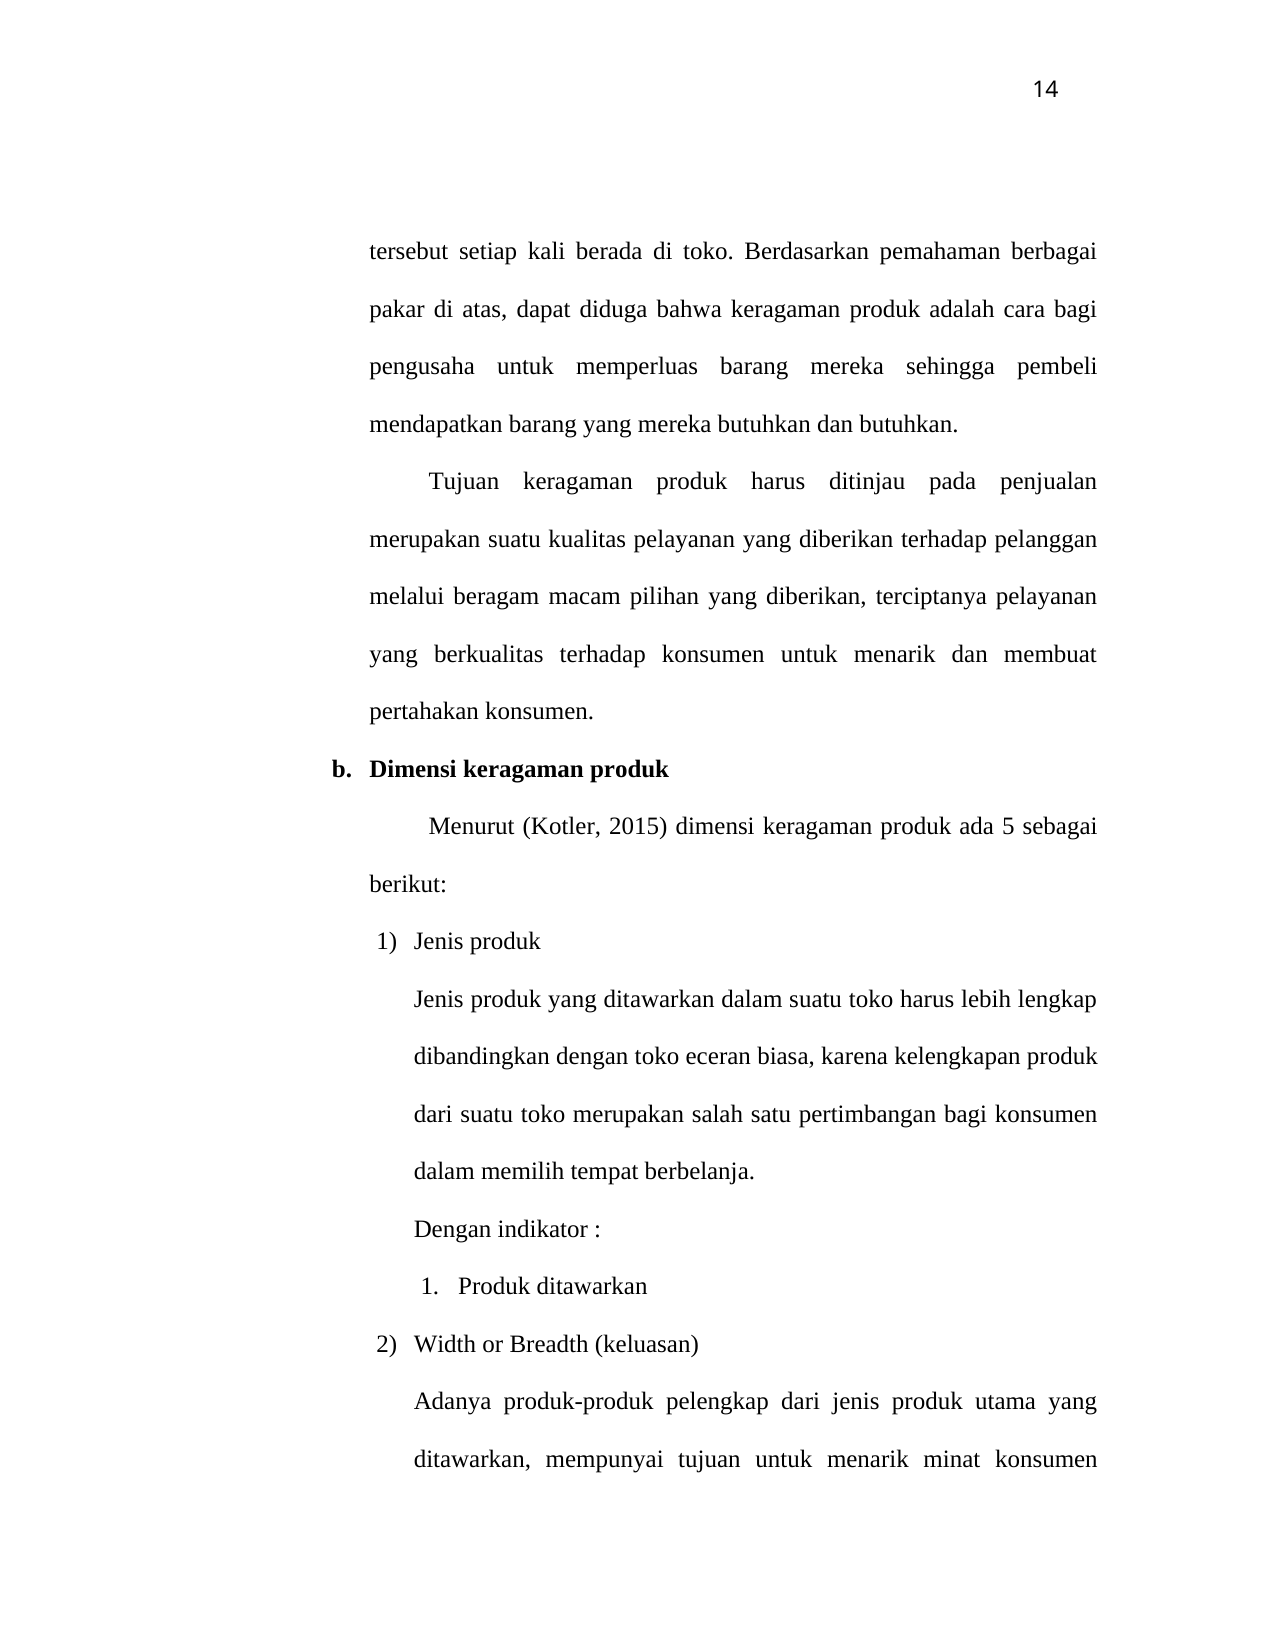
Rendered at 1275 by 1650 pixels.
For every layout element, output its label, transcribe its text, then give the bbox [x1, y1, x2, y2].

list Dimensi keragaman produk [332, 754, 1098, 782]
list Dengan indikator : [413, 1214, 1098, 1242]
list Menurut (Kotler, 2015) dimensi keragaman produk ada 5 sebagai berikut: [369, 811, 1098, 897]
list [413, 1386, 1098, 1472]
list Jenis produk yang ditawarkan dalam suatu toko harus lebih lengkap dibandingkan dengan toko eceran biasa, karena kelengkapan produk dari suatu toko merupakan salah satu pertimbangan bagi konsumen dalam memilih tempat berbelanja. [413, 984, 1098, 1185]
list Jenis produk [376, 926, 1098, 955]
list Width or Breadth (keluasan) [376, 1329, 1098, 1357]
list Tujuan keragaman produk harus ditinjau pada penjualan merupakan suatu kualitas pelayanan yang diberikan terhadap pelanggan melalui beragam macam pilihan yang diberikan, terciptanya pelayanan yang berkualitas terhadap konsumen untuk menarik dan membuat pertahakan konsumen. [369, 466, 1098, 725]
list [369, 236, 1098, 437]
list Produk ditawarkan [420, 1271, 1098, 1300]
